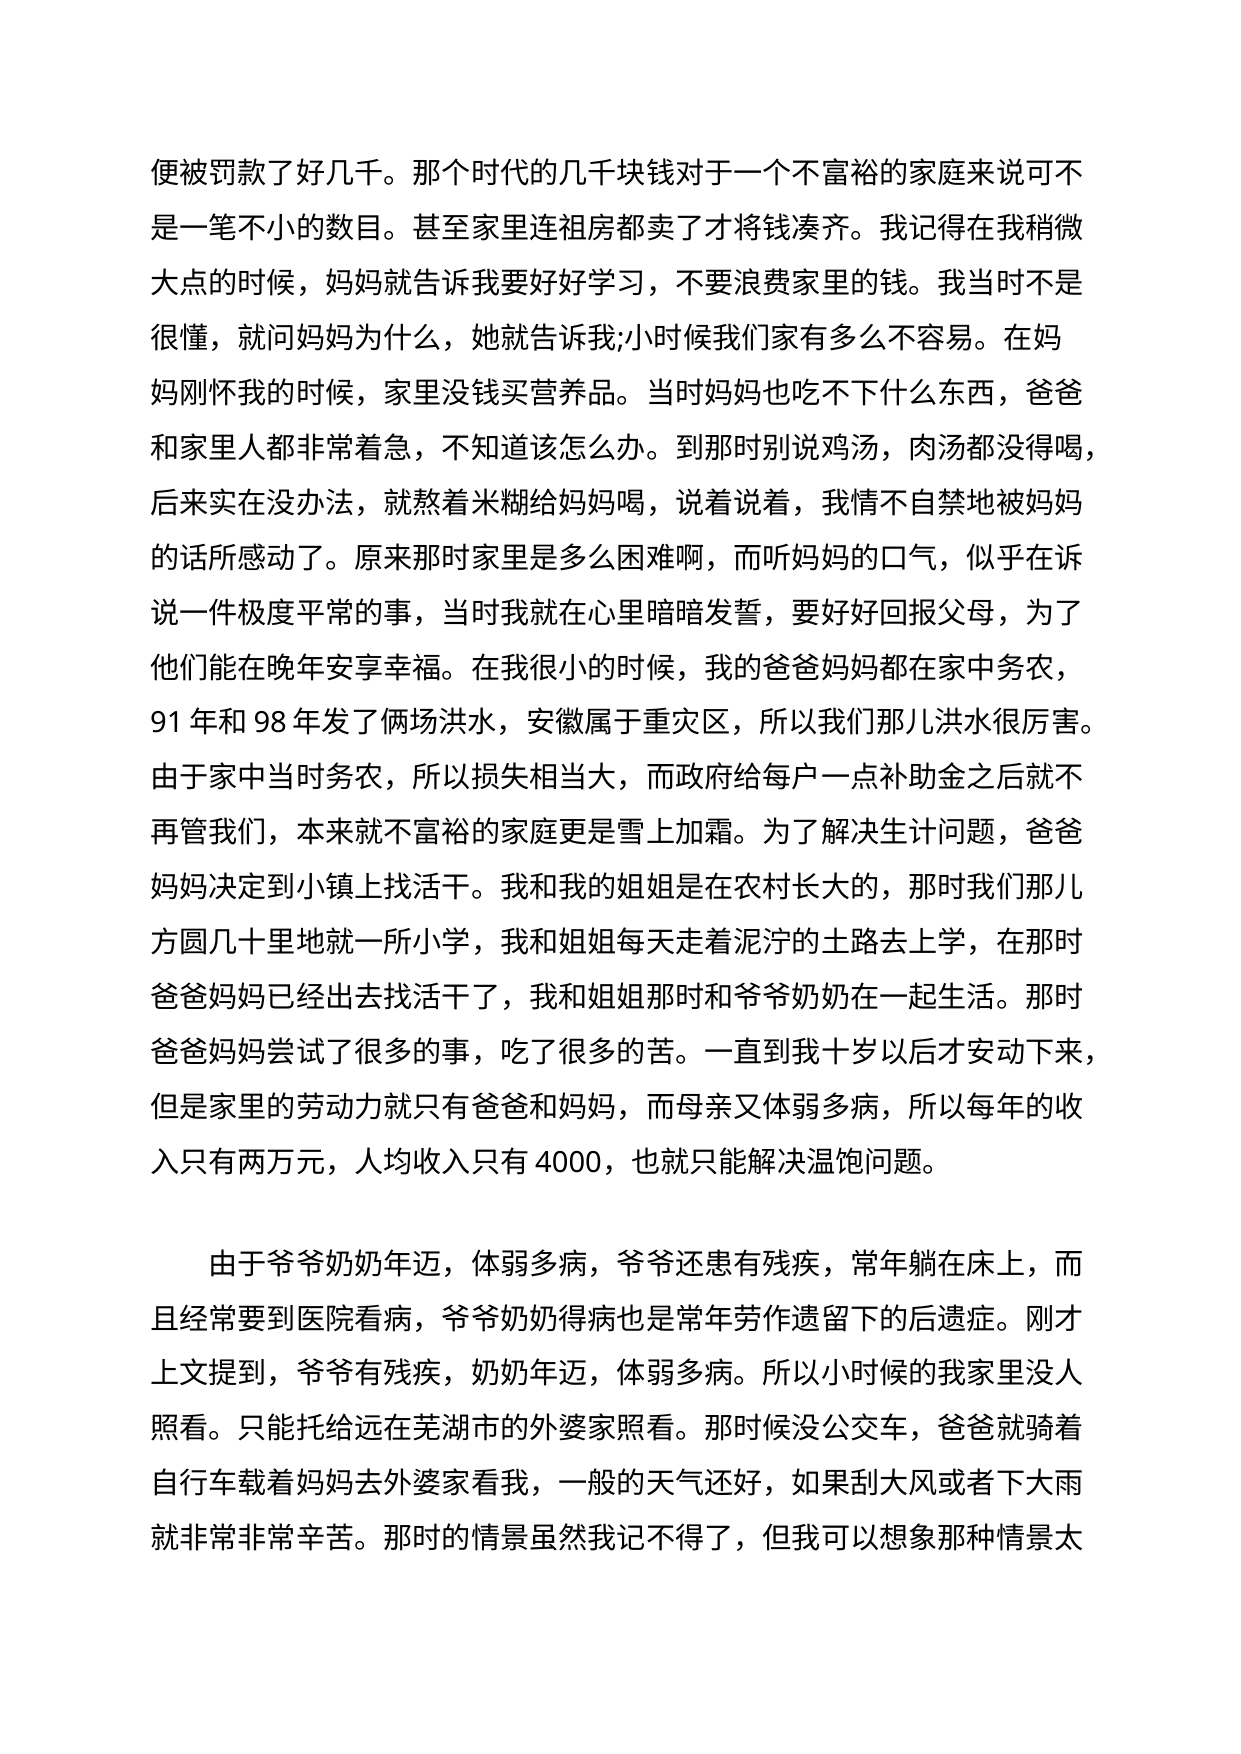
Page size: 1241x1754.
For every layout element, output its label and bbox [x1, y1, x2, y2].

text [150, 150, 1090, 1181]
text [150, 1240, 1090, 1557]
